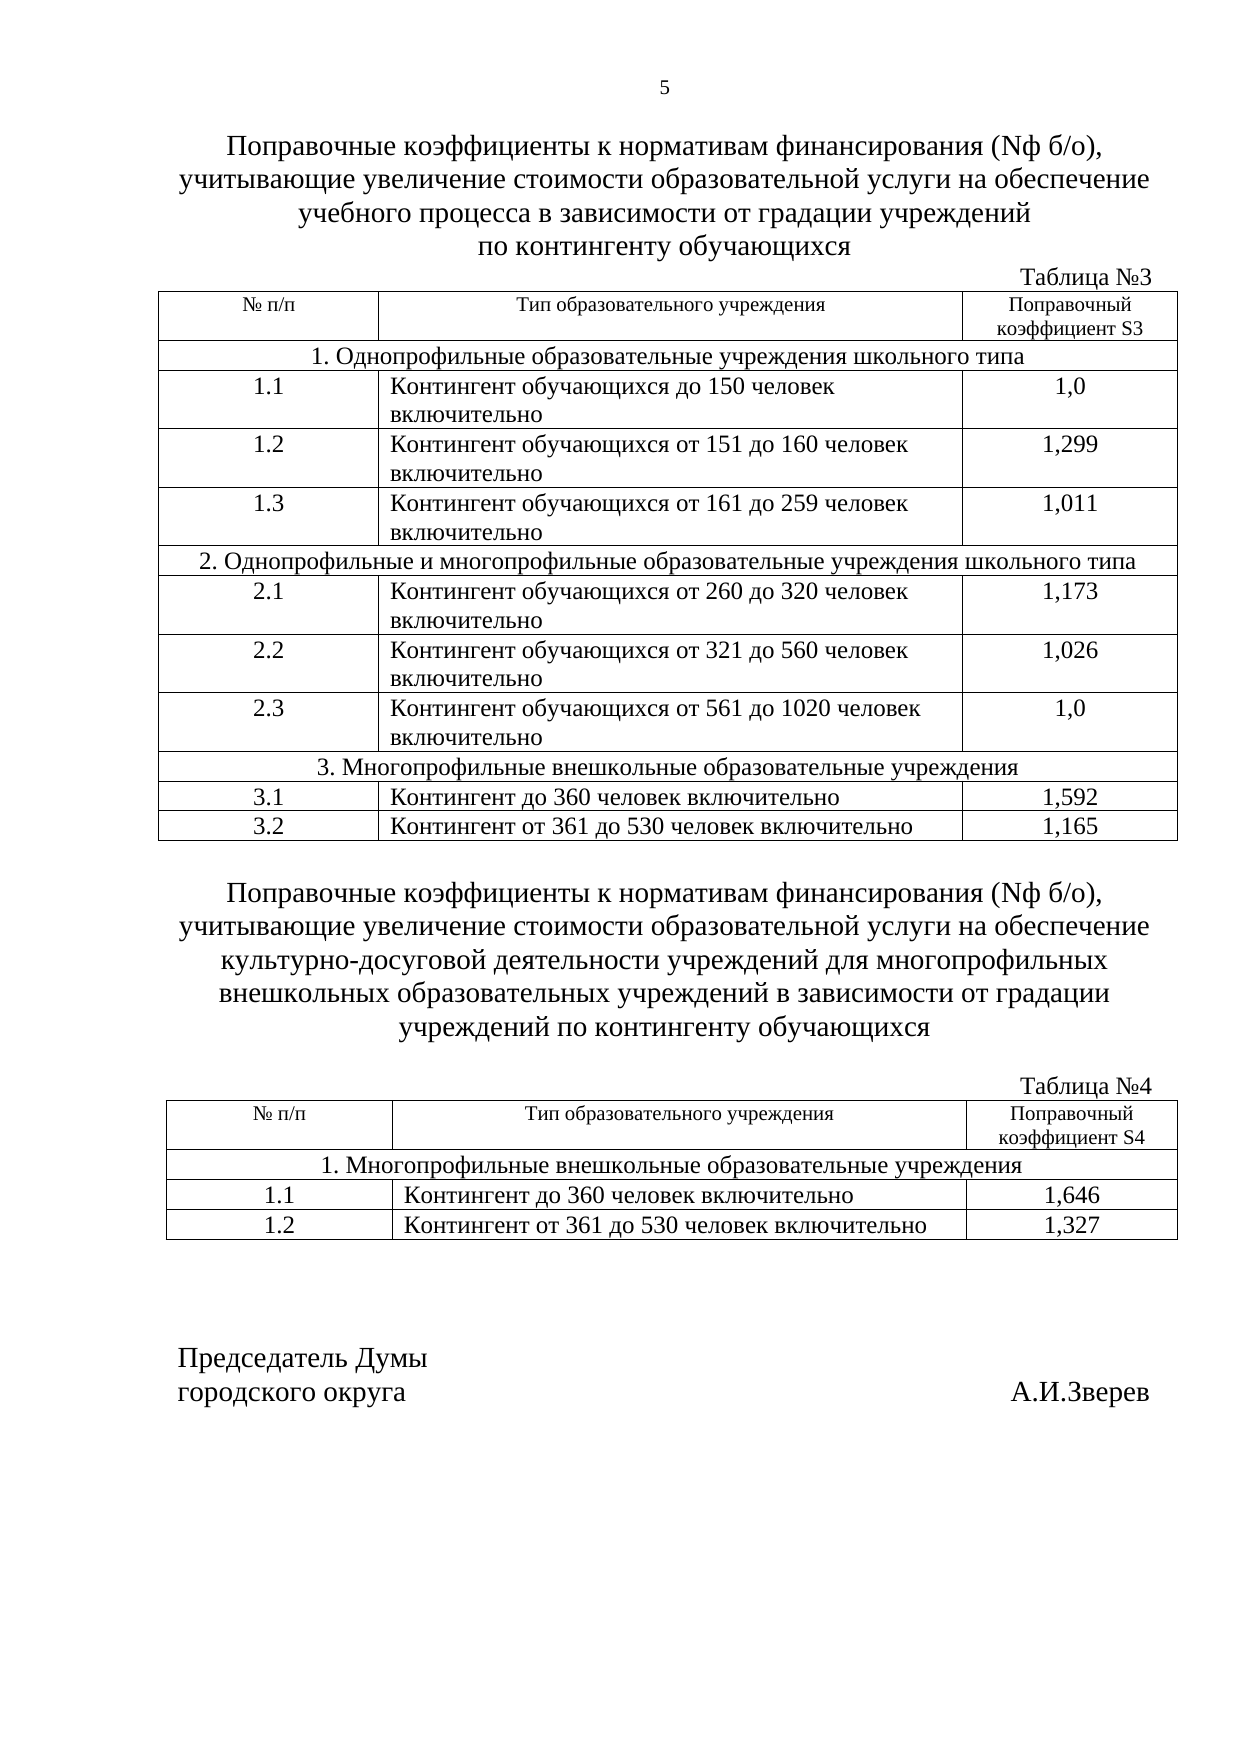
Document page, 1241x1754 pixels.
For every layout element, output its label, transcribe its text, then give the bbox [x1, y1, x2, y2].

table_cell 1,327 [967, 1210, 1177, 1238]
text Таблица №4 [177, 1071, 1152, 1100]
text Таблица №3 [177, 262, 1152, 291]
table_cell Контингент до 360 человек включительно [379, 782, 962, 810]
table_cell 1. Многопрофильные внешкольные образовательные учреждения [167, 1150, 1177, 1179]
table_cell Контингент от 361 до 530 человек включительно [393, 1210, 966, 1238]
text Поправочные коэффициенты к нормативам финансирования (Nф б/о), учитывающие увеличение стоимости образовательной услуги на обеспечение учебного процесса в зависимости от градации учреждений [177, 128, 1152, 228]
table_cell 1,299 [963, 429, 1177, 487]
table_cell 1.2 [159, 429, 378, 487]
table_cell 1. Однопрофильные образовательные учреждения школьного типа [159, 341, 1177, 370]
text Председатель Думы [177, 1340, 1152, 1374]
table_cell Контингент обучающихся от 561 до 1020 человек включительно [379, 693, 962, 751]
table_cell 2. Однопрофильные и многопрофильные образовательные учреждения школьного типа [159, 546, 1177, 575]
table_header № п/п [159, 292, 378, 340]
table_header Поправочный коэффициент S4 [967, 1101, 1177, 1149]
table_cell 1,026 [963, 635, 1177, 692]
table_cell Контингент обучающихся от 260 до 320 человек включительно [379, 576, 962, 634]
table_cell Контингент обучающихся от 321 до 560 человек включительно [379, 635, 962, 692]
table_cell 2.2 [159, 635, 378, 692]
table_cell 2.3 [159, 693, 378, 751]
text городского округа А.И.Зверев [177, 1374, 1152, 1407]
table_cell Контингент обучающихся до 150 человек включительно [379, 371, 962, 428]
table_cell Контингент до 360 человек включительно [393, 1180, 966, 1209]
table_header Тип образовательного учреждения [393, 1101, 966, 1149]
table_cell 1.1 [167, 1180, 392, 1209]
table_cell 1.1 [159, 371, 378, 428]
table_header № п/п [167, 1101, 392, 1149]
table_cell Контингент обучающихся от 151 до 160 человек включительно [379, 429, 962, 487]
table_cell 1,0 [963, 371, 1177, 428]
table_cell 2.1 [159, 576, 378, 634]
table_cell 3.2 [159, 811, 378, 840]
text по контингенту обучающихся [177, 228, 1152, 262]
table_cell 3.1 [159, 782, 378, 810]
table_cell 1.3 [159, 488, 378, 545]
table_cell Контингент от 361 до 530 человек включительно [379, 811, 962, 840]
table_header Поправочный коэффициент S3 [963, 292, 1177, 340]
table_cell 1,0 [963, 693, 1177, 751]
text Поправочные коэффициенты к нормативам финансирования (Nф б/о), учитывающие увеличение стоимости образовательной услуги на обеспечение культурно-досуговой деятельности учреждений для многопрофильных внешкольных образовательных учреждений в зависимости от градации учреждений по контингенту обучающихся [177, 875, 1152, 1042]
table_cell 3. Многопрофильные внешкольные образовательные учреждения [159, 752, 1177, 781]
table_cell 1,011 [963, 488, 1177, 545]
table_cell 1,646 [967, 1180, 1177, 1209]
table_cell 1,165 [963, 811, 1177, 840]
table_cell 1,592 [963, 782, 1177, 810]
table_cell Контингент обучающихся от 161 до 259 человек включительно [379, 488, 962, 545]
table_cell 1.2 [167, 1210, 392, 1238]
table_header Тип образовательного учреждения [379, 292, 962, 340]
table_cell 1,173 [963, 576, 1177, 634]
